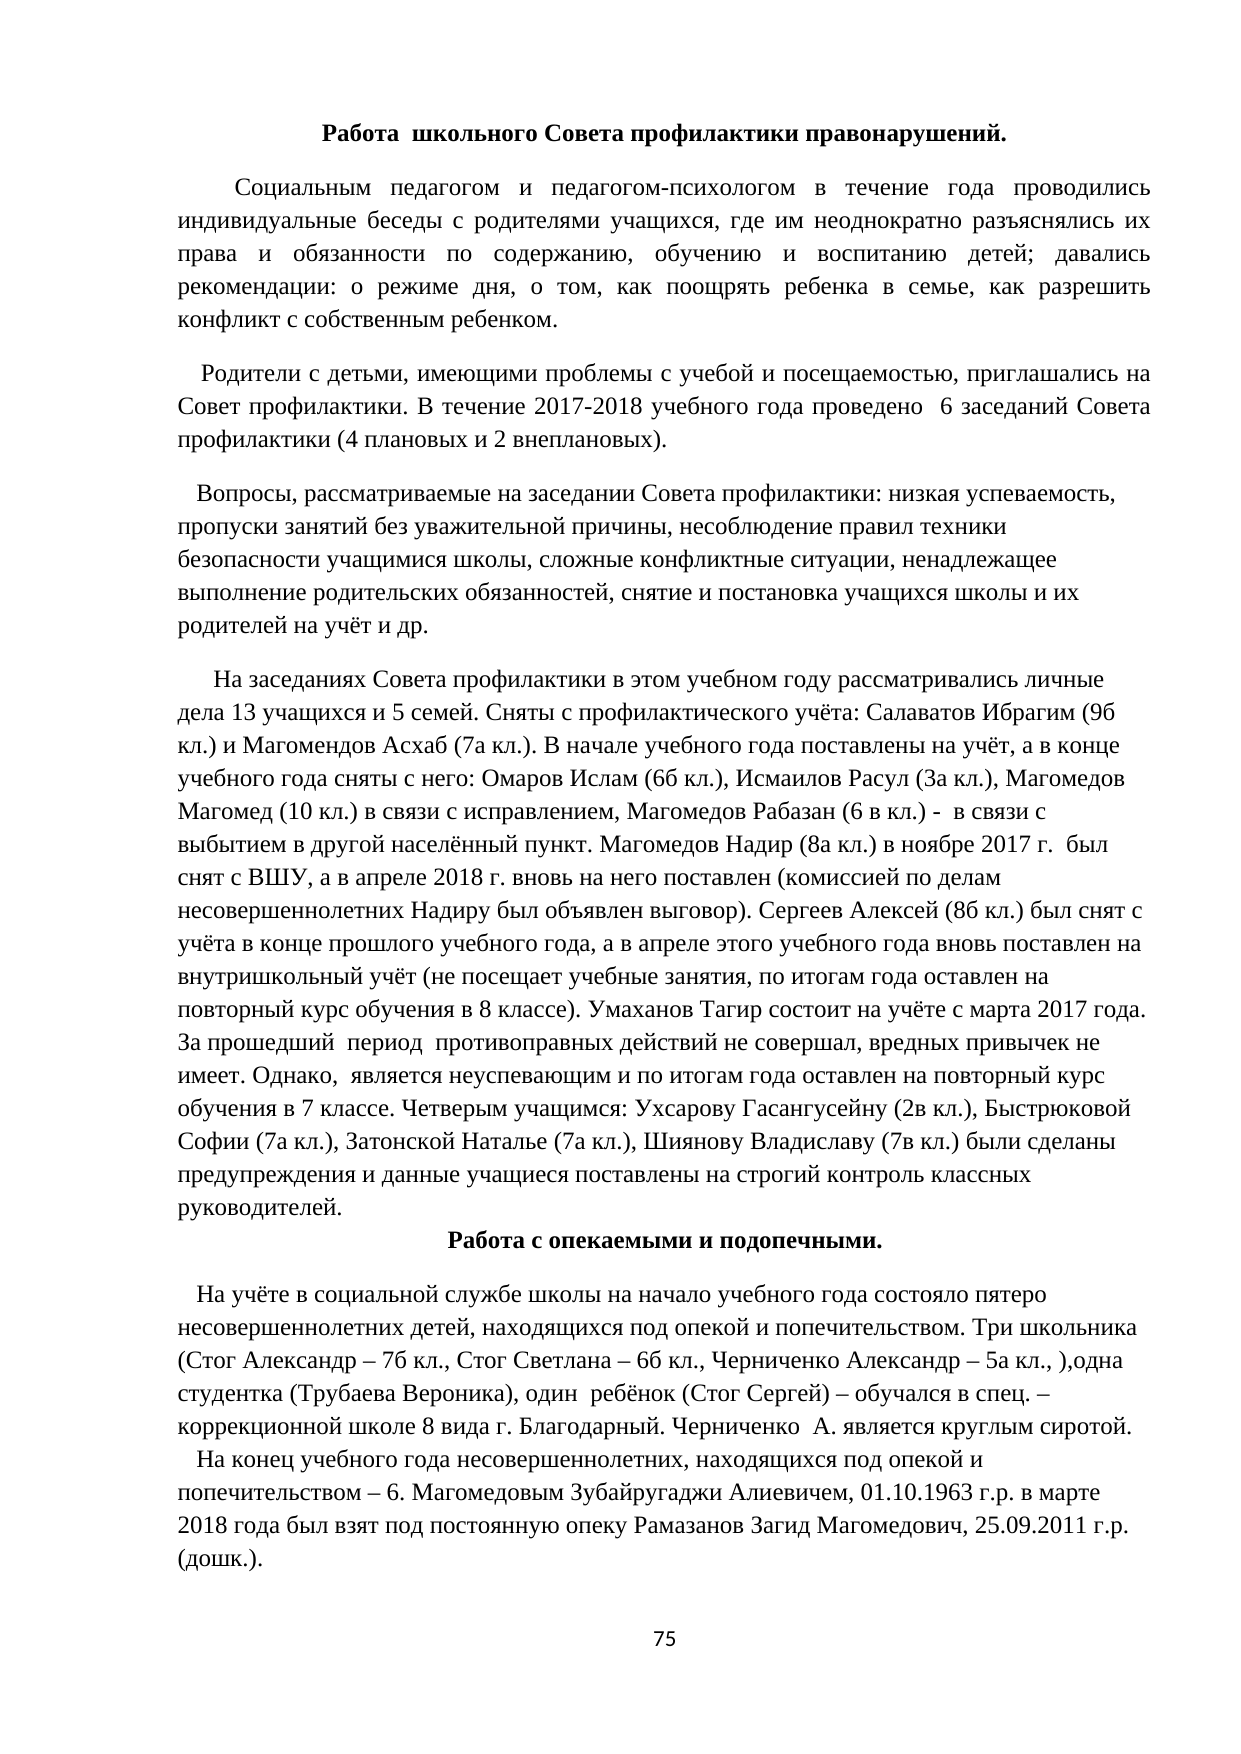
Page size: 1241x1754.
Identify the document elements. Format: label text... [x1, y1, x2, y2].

text На учёте в социальной службе школы на начало учебного года состояло пятеро несовершеннолетних детей, находящихся под опекой и попечительством. Три школьника (Стог Александр – 7б кл., Стог Светлана – 6б кл., Черниченко Александр – 5а кл., ),одна студентка (Трубаева Вероника), один ребёнок (Стог Сергей) – обучался в спец. – коррекционной школе 8 вида г. Благодарный. Черниченко А. является круглым сиротой. [177, 1279, 1152, 1440]
text На конец учебного года несовершеннолетних, находящихся под опекой и попечительством – 6. Магомедовым Зубайругаджи Алиевичем, 01.10.1963 г.р. в марте 2018 года был взят под постоянную опеку Рамазанов Загид Магомедович, 25.09.2011 г.р. (дошк.). [177, 1444, 1152, 1572]
text Работа школьного Совета профилактики правонарушений. [177, 118, 1152, 147]
text Вопросы, рассматриваемые на заседании Совета профилактики: низкая успеваемость, пропуски занятий без уважительной причины, несоблюдение правил техники безопасности учащимися школы, сложные конфликтные ситуации, ненадлежащее выполнение родительских обязанностей, снятие и постановка учащихся школы и их родителей на учёт и др. [177, 478, 1152, 639]
list Работа с опекаемыми и подопечными. [178, 1225, 1152, 1254]
text Социальным педагогом и педагогом-психологом в течение года проводились индивидуальные беседы с родителями учащихся, где им неоднократно разъяснялись их права и обязанности по содержанию, обучению и воспитанию детей; давались рекомендации: о режиме дня, о том, как поощрять ребенка в семье, как разрешить конфликт с собственным ребенком. [177, 172, 1152, 333]
text На заседаниях Совета профилактики в этом учебном году рассматривались личные дела 13 учащихся и 5 семей. Сняты с профилактического учёта: Салаватов Ибрагим (9б кл.) и Магомендов Асхаб (7а кл.). В начале учебного года поставлены на учёт, а в конце учебного года сняты с него: Омаров Ислам (6б кл.), Исмаилов Расул (3а кл.), Магомедов Магомед (10 кл.) в связи с исправлением, Магомедов Рабазан (6 в кл.) - в связи с выбытием в другой населённый пункт. Магомедов Надир (8а кл.) в ноябре 2017 г. был снят с ВШУ, а в апреле 2018 г. вновь на него поставлен (комиссией по делам несовершеннолетних Надиру был объявлен выговор). Сергеев Алексей (8б кл.) был снят с учёта в конце прошлого учебного года, а в апреле этого учебного года вновь поставлен на внутришкольный учёт (не посещает учебные занятия, по итогам года оставлен на повторный курс обучения в 8 классе). Умаханов Тагир состоит на учёте с марта 2017 года. За прошедший период противоправных действий не совершал, вредных привычек не имеет. Однако, является неуспевающим и по итогам года оставлен на повторный курс обучения в 7 классе. Четверым учащимся: Ухсарову Гасангусейну (2в кл.), Быстрюковой Софии (7а кл.), Затонской Наталье (7а кл.), Шиянову Владиславу (7в кл.) были сделаны предупреждения и данные учащиеся поставлены на строгий контроль классных руководителей. [177, 664, 1152, 1221]
text Родители с детьми, имеющими проблемы с учебой и посещаемостью, приглашались на Совет профилактики. В течение 2017-2018 учебного года проведено 6 заседаний Совета профилактики (4 плановых и 2 внеплановых). [177, 358, 1152, 453]
